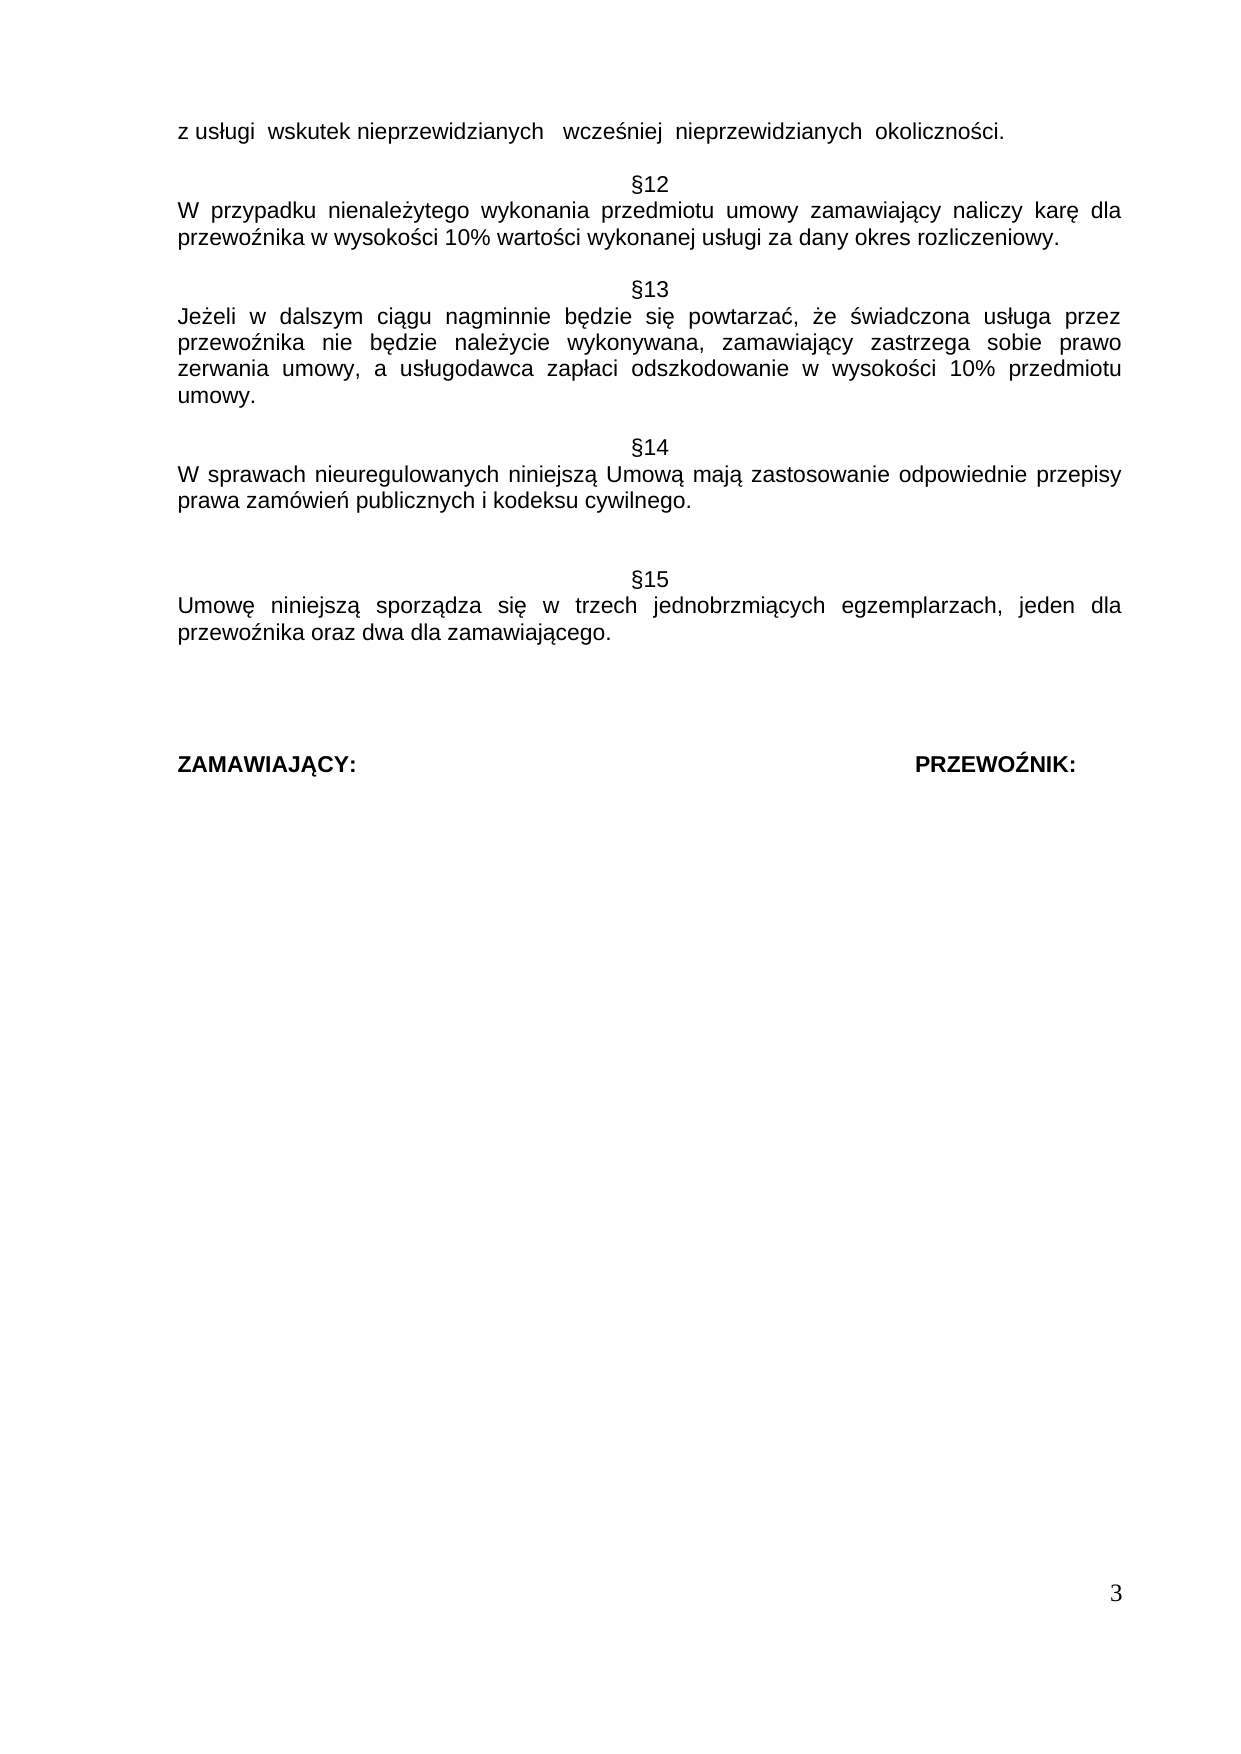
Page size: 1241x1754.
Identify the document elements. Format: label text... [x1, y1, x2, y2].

text W sprawach nieuregulowanych niniejszą Umową mają zastosowanie odpowiednie przepisy prawa zamówień publicznych i kodeksu cywilnego. [177, 461, 1122, 513]
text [177, 118, 1122, 144]
text §15 [177, 566, 1122, 592]
text Umowę niniejszą sporządza się w trzech jednobrzmiących egzemplarzach, jeden dla przewoźnika oraz dwa dla zamawiającego. [177, 592, 1122, 645]
text Jeżeli w dalszym ciągu nagminnie będzie się powtarzać, że świadczona usługa przez przewoźnika nie będzie należycie wykonywana, zamawiający zastrzega sobie prawo zerwania umowy, a usługodawca zapłaci odszkodowanie w wysokości 10% przedmiotu umowy. [177, 303, 1122, 408]
text §14 [177, 434, 1122, 461]
text §13 [177, 276, 1122, 303]
text ZAMAWIAJĄCY: PRZEWOŹNIK: [177, 751, 1122, 777]
text §12 [177, 171, 1122, 197]
text W przypadku nienależytego wykonania przedmiotu umowy zamawiający naliczy karę dla przewoźnika w wysokości 10% wartości wykonanej usługi za dany okres rozliczeniowy. [177, 197, 1122, 250]
